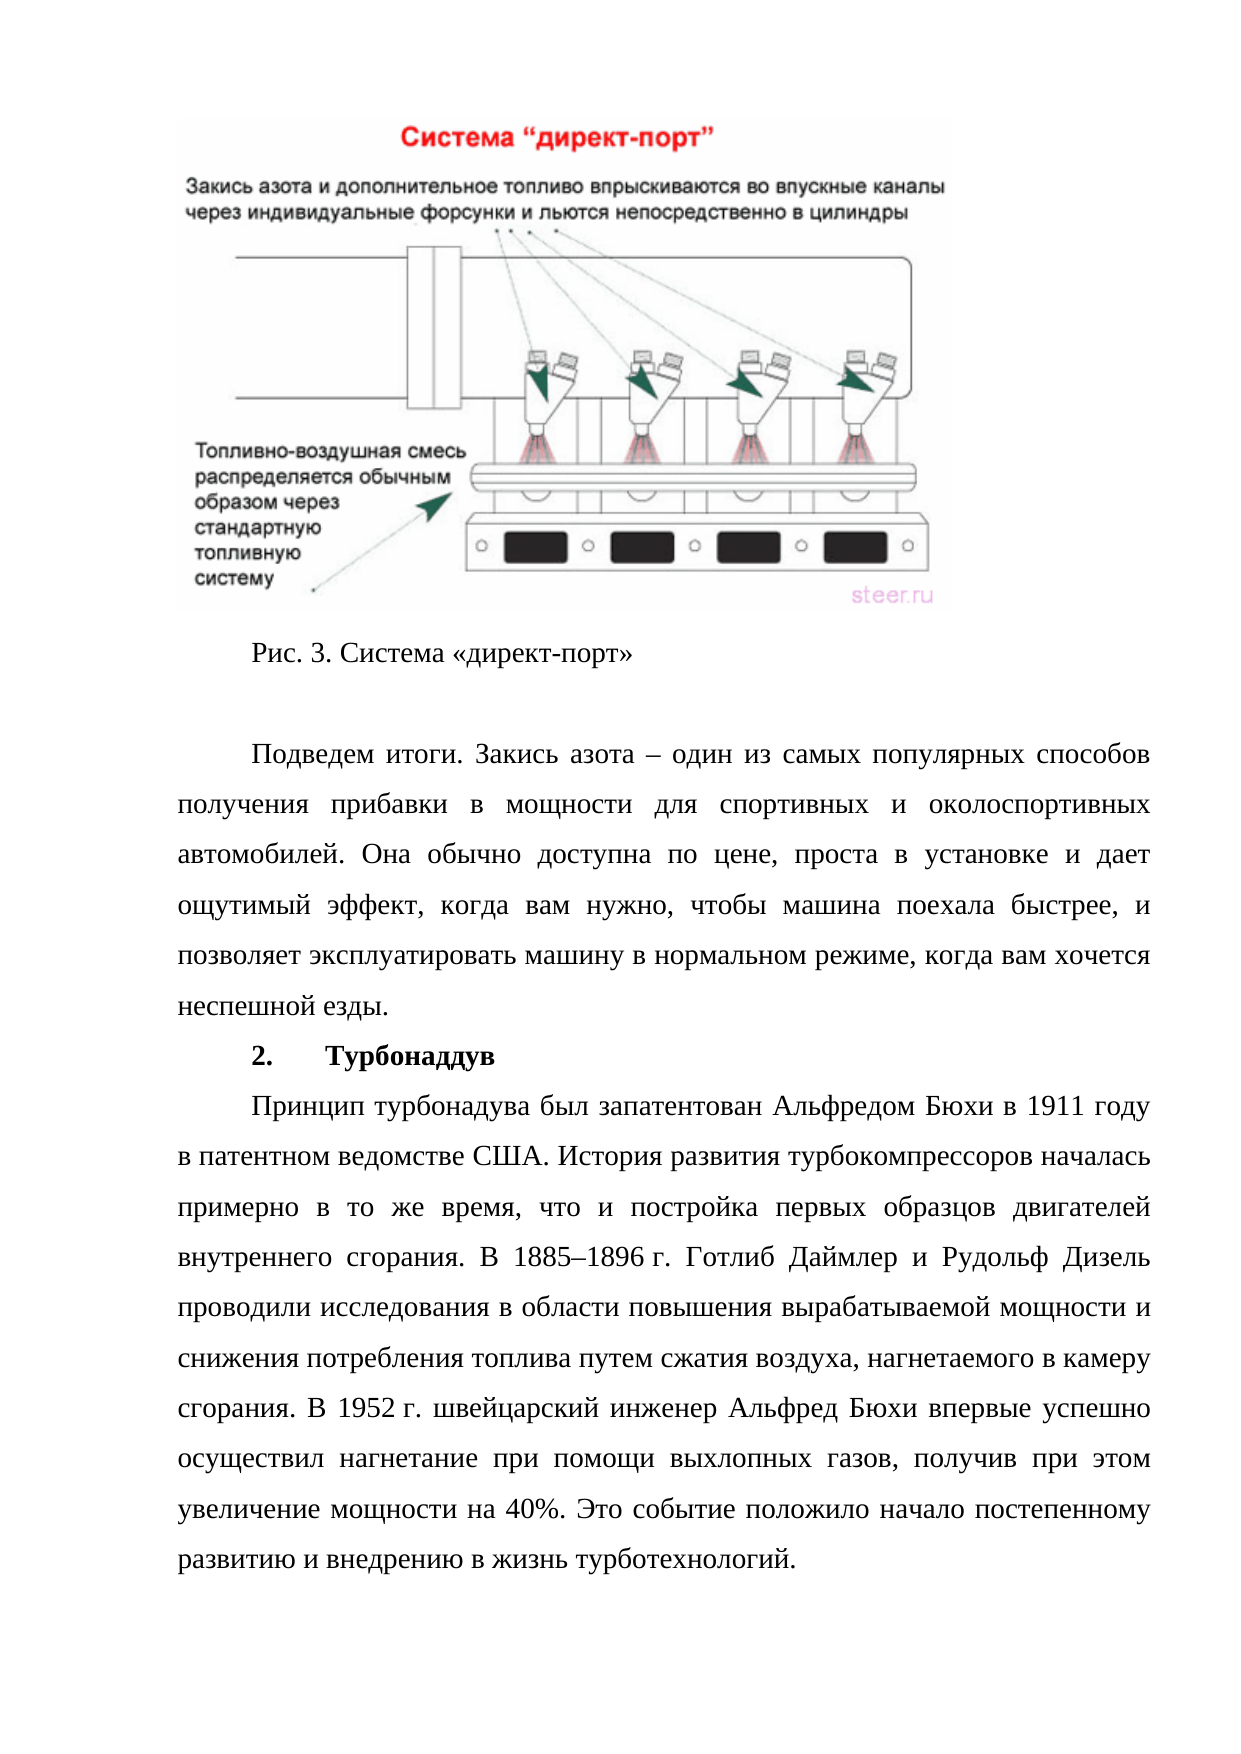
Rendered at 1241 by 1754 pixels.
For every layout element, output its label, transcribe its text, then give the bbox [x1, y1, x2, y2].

picture [177, 118, 953, 611]
list Турбонаддув [177, 1038, 1152, 1071]
text Принцип турбонадува был запатентован Альфредом Бюхи в 1911 году в патентном ведомстве США. История развития турбокомпрессоров началась примерно в то же время, что и постройка первых образцов двигателей внутреннего сгорания. В 1885–1896 г. Готлиб Даймлер и Рудольф Дизель проводили исследования в области повышения вырабатываемой мощности и снижения потребления топлива путем сжатия воздуха, нагнетаемого в камеру сгорания. В 1952 г. швейцарский инженер Альфред Бюхи впервые успешно осуществил нагнетание при помощи выхлопных газов, получив при этом увеличение мощности на 40%. Это событие положило начало постепенному развитию и внедрению в жизнь турботехнологий. [177, 1088, 1152, 1574]
text Рис. 3. Система «директ-порт» [177, 635, 1152, 669]
text Подведем итоги. Закись азота – один из самых популярных способов получения прибавки в мощности для спортивных и околоспортивных автомобилей. Она обычно доступна по цене, проста в установке и дает ощутимый эффект, когда вам нужно, чтобы машина поехала быстрее, и позволяет эксплуатировать машину в нормальном режиме, когда вам хочется неспешной езды. [177, 736, 1152, 1021]
